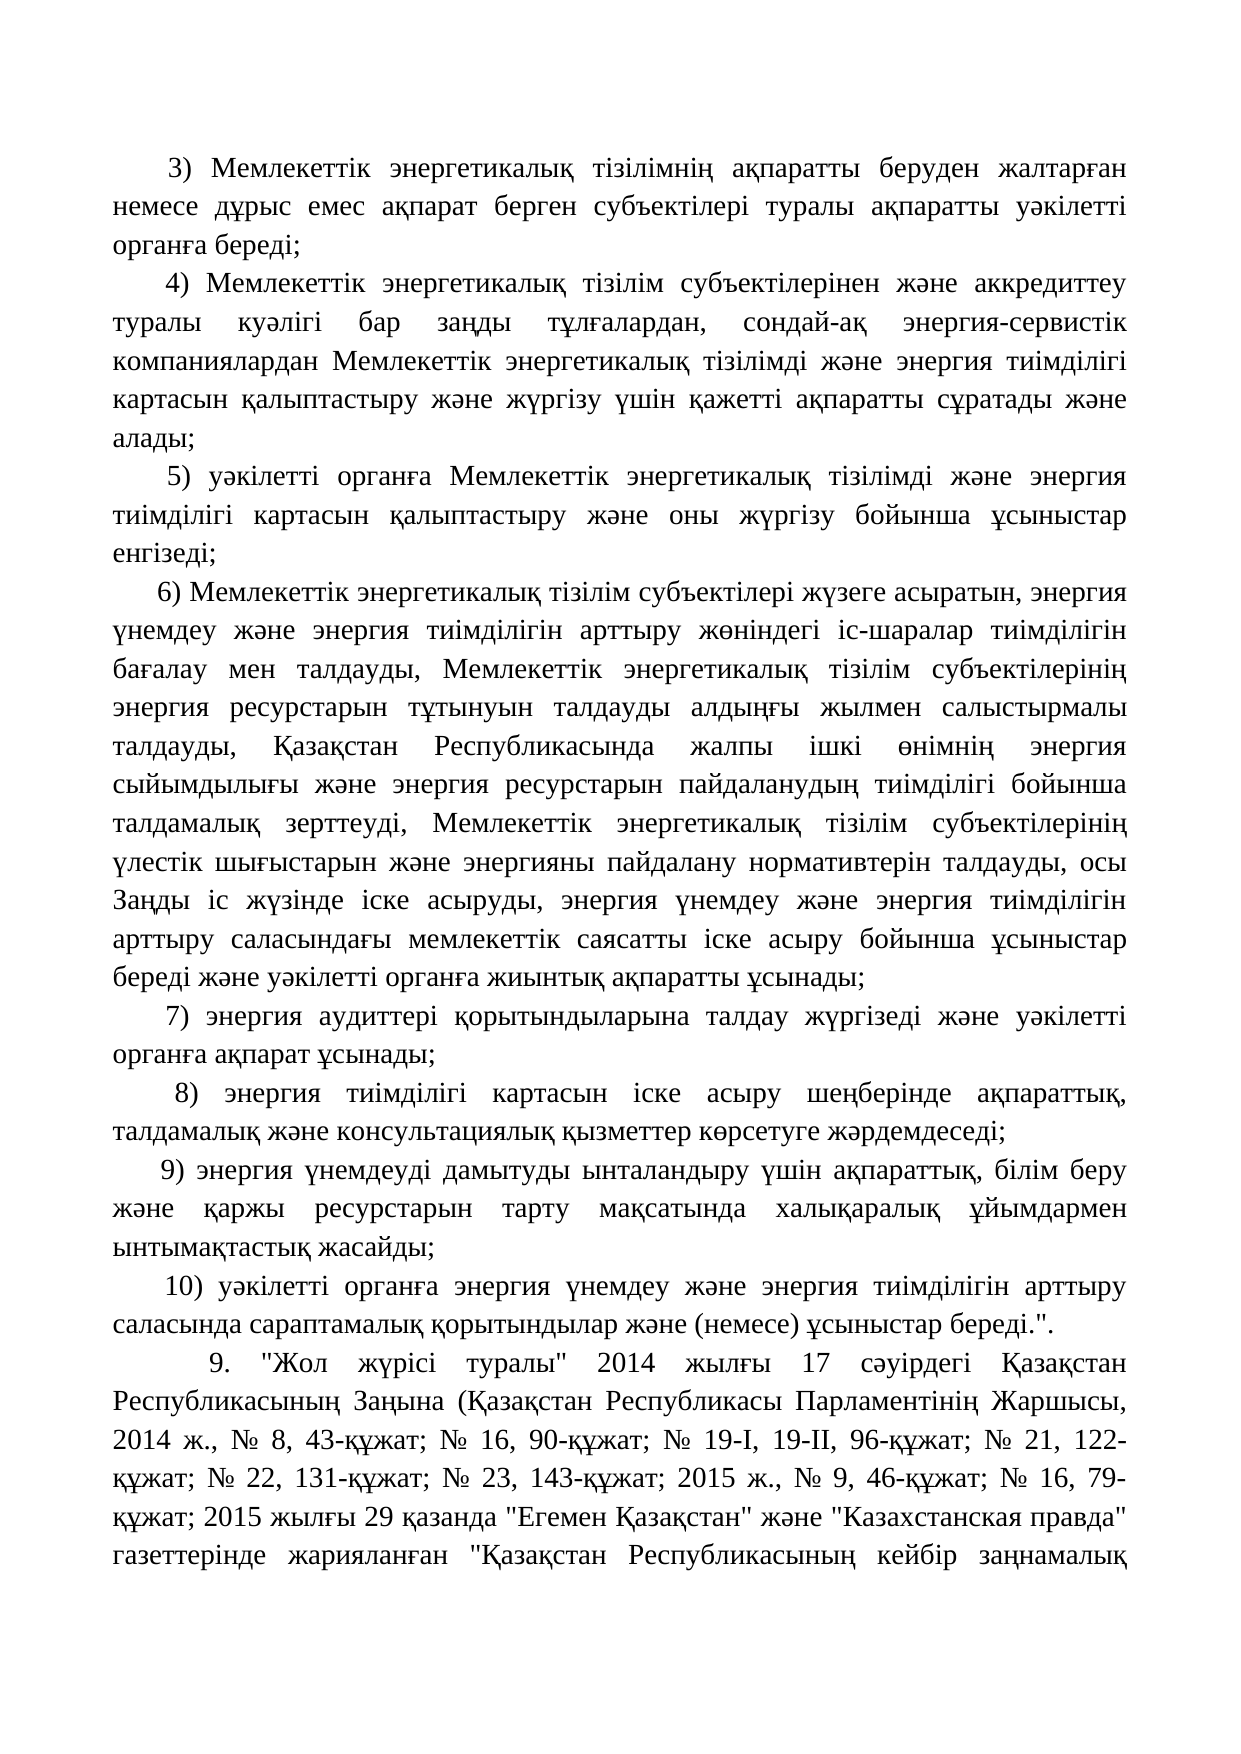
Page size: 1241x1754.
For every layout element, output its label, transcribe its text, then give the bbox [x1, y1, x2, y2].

text 10) уәкілетті органға энергия үнемдеу және энергия тиімділігін арттыру саласында сараптамалық қорытындылар және (немесе) ұсыныстар береді.". [112, 1268, 1128, 1340]
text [112, 1345, 1128, 1571]
text 3) Мемлекеттік энергетикалық тізілімнің ақпаратты беруден жалтарған немесе дұрыс емес ақпарат берген субъектілері туралы ақпаратты уәкілетті органға береді; [112, 150, 1128, 261]
text 5) уәкілетті органға Мемлекеттік энергетикалық тізілімді және энергия тиімділігі картасын қалыптастыру және оны жүргізу бойынша ұсыныстар енгізеді; [112, 458, 1128, 569]
text 8) энергия тиімділігі картасын іске асыру шеңберінде ақпараттық, талдамалық және консультациялық қызметтер көрсетуге жәрдемдеседі; [112, 1075, 1128, 1147]
text 6) Мемлекеттік энергетикалық тізілім субъектілері жүзеге асыратын, энергия үнемдеу және энергия тиімділігін арттыру жөніндегі іс-шаралар тиімділігін бағалау мен талдауды, Мемлекеттік энергетикалық тізілім субъектілерінің энергия ресурстарын тұтынуын талдауды алдыңғы жылмен салыстырмалы талдауды, Қазақстан Республикасында жалпы ішкі өнімнің энергия сыйымдылығы және энергия ресурстарын пайдаланудың тиімділігі бойынша талдамалық зерттеуді, Мемлекеттік энергетикалық тізілім субъектілерінің үлестік шығыстарын және энергияны пайдалану нормативтерін талдауды, осы Заңды іс жүзінде іске асыруды, энергия үнемдеу және энергия тиімділігін арттыру саласындағы мемлекеттік саясатты іске асыру бойынша ұсыныстар береді және уәкілетті органға жиынтық ақпаратты ұсынады; [112, 574, 1128, 993]
text 9) энергия үнемдеуді дамытуды ынталандыру үшін ақпараттық, білім беру және қаржы ресурстарын тарту мақсатында халықаралық ұйымдармен ынтымақтастық жасайды; [112, 1152, 1128, 1263]
text 4) Мемлекеттiк энергетикалық тiзiлiм субъектiлерiнен және аккредиттеу туралы куәлігі бар заңды тұлғалардан, сондай-ақ энергия-сервистік компаниялардан Мемлекеттiк энергетикалық тiзiлiмдi және энергия тиімділігі картасын қалыптастыру және жүргiзу үшiн қажеттi ақпаратты сұратады және алады; [112, 266, 1128, 453]
text 7) энергия аудиттері қорытындыларына талдау жүргізеді және уәкілетті органға ақпарат ұсынады; [112, 998, 1128, 1070]
